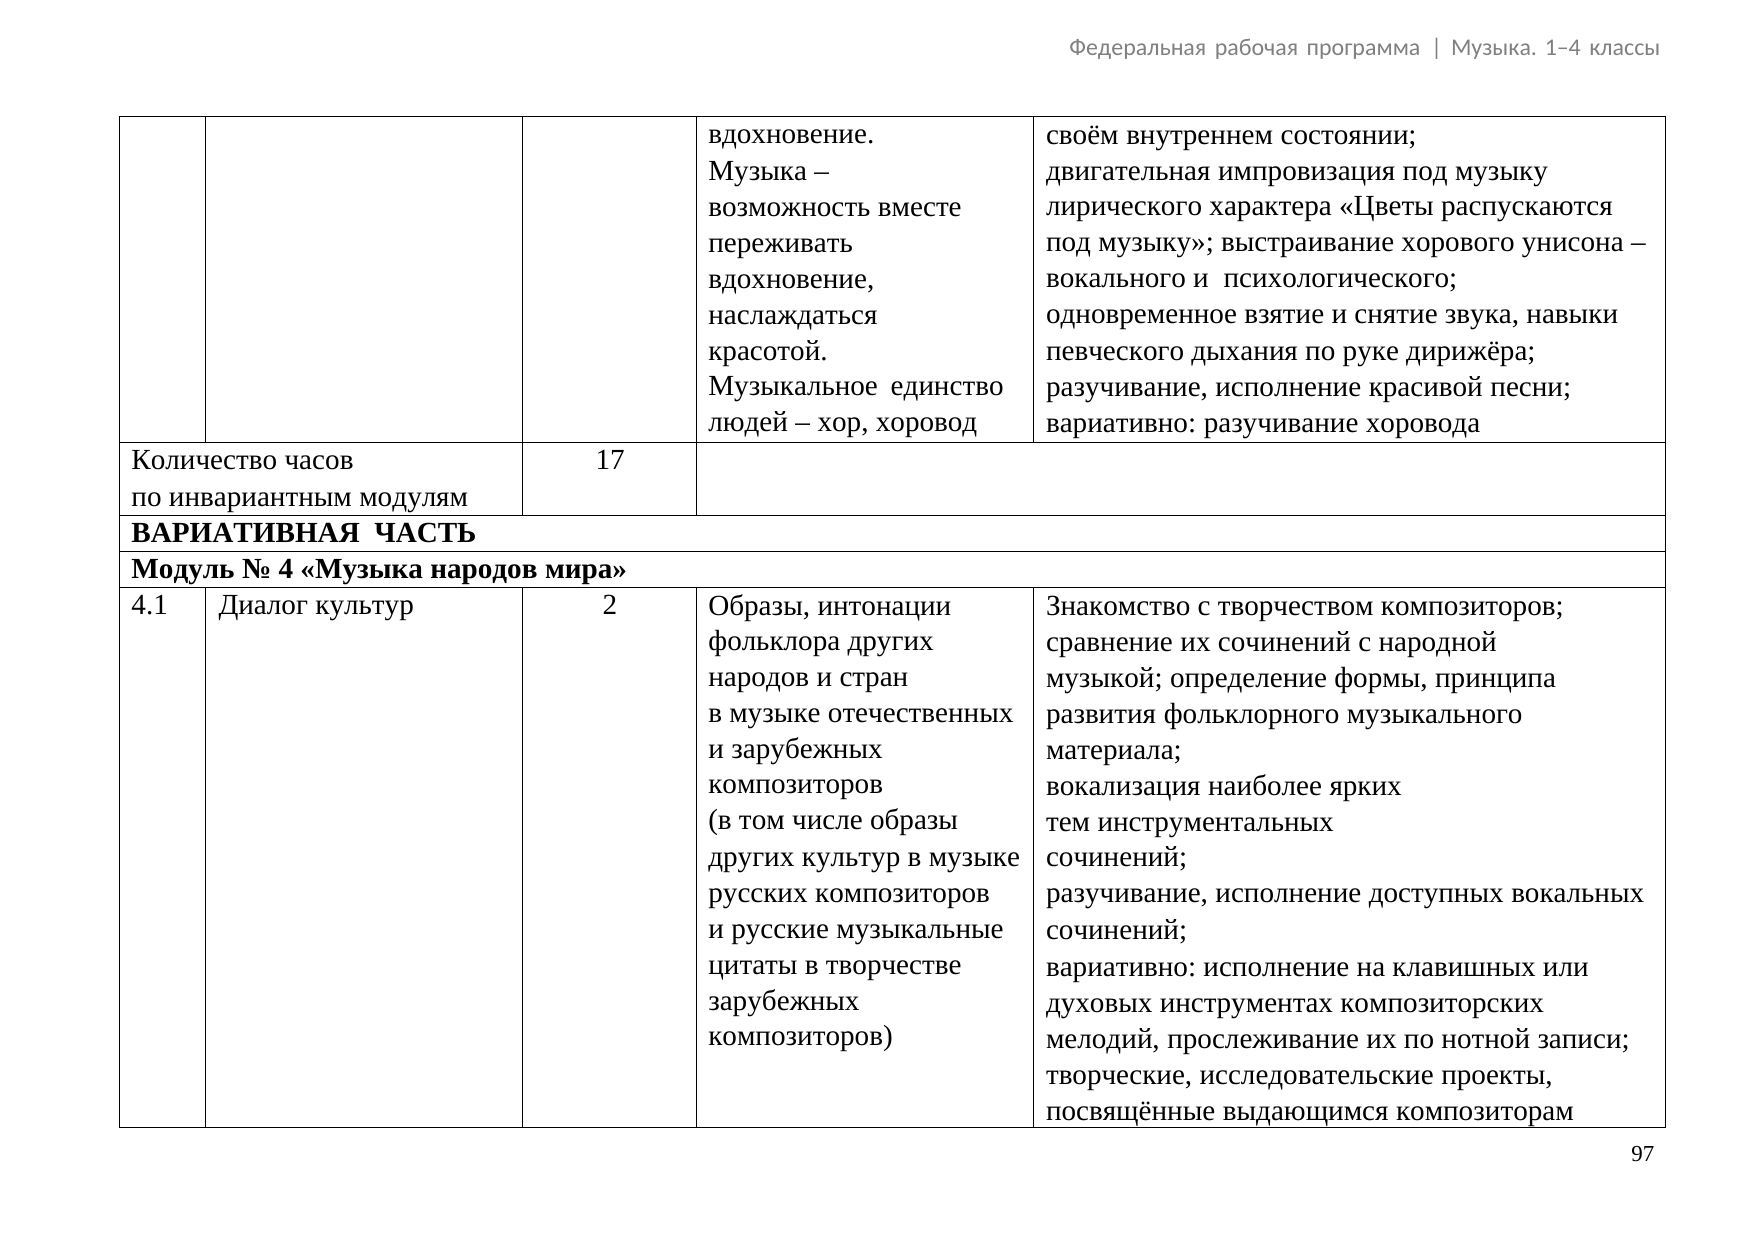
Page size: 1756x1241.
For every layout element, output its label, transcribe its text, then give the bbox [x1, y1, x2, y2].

table_cell [697, 443, 1665, 515]
table_header [120, 117, 205, 442]
table_cell 4.1 [120, 588, 205, 1127]
table_cell Диалог культур [206, 588, 522, 1127]
table_header [523, 117, 696, 442]
table_cell Модуль № 4 «Музыка народов мира» [120, 552, 1665, 587]
table_cell Образы, интонации фольклора других народов и стран в музыке отечественных и зарубежных композиторов (в том числе образы других культур в музыке русских композиторов и русские музыкальные цитаты в творчестве зарубежных композиторов) [697, 588, 1033, 1127]
table_header вдохновение. Музыка – возможность вместе переживать вдохновение, наслаждаться красотой. Музыкальное единство людей – хор, хоровод [697, 117, 1033, 442]
table_cell 2 [523, 588, 696, 1127]
table_cell ВАРИАТИВНАЯ ЧАСТЬ [120, 516, 1665, 551]
table_header своём внутреннем состоянии; двигательная импровизация под музыку лирического характера «Цветы распускаются под музыку»; выстраивание хорового унисона – вокального и психологического; одновременное взятие и снятие звука, навыки певческого дыхания по руке дирижёра; разучивание, исполнение красивой песни; вариативно: разучивание хоровода [1034, 117, 1665, 442]
table_cell Знакомство с творчеством композиторов; сравнение их сочинений с народной музыкой; определение формы, принципа развития фольклорного музыкального материала; вокализация наиболее ярких тем инструментальных сочинений; разучивание, исполнение доступных вокальных сочинений; вариативно: исполнение на клавишных или духовых инструментах композиторских мелодий, прослеживание их по нотной записи; творческие, исследовательские проекты, посвящённые выдающимся композиторам [1034, 588, 1665, 1127]
table_cell 17 [523, 443, 696, 515]
table_cell Количество часов по инвариантным модулям [120, 443, 522, 515]
table_header [206, 117, 522, 442]
